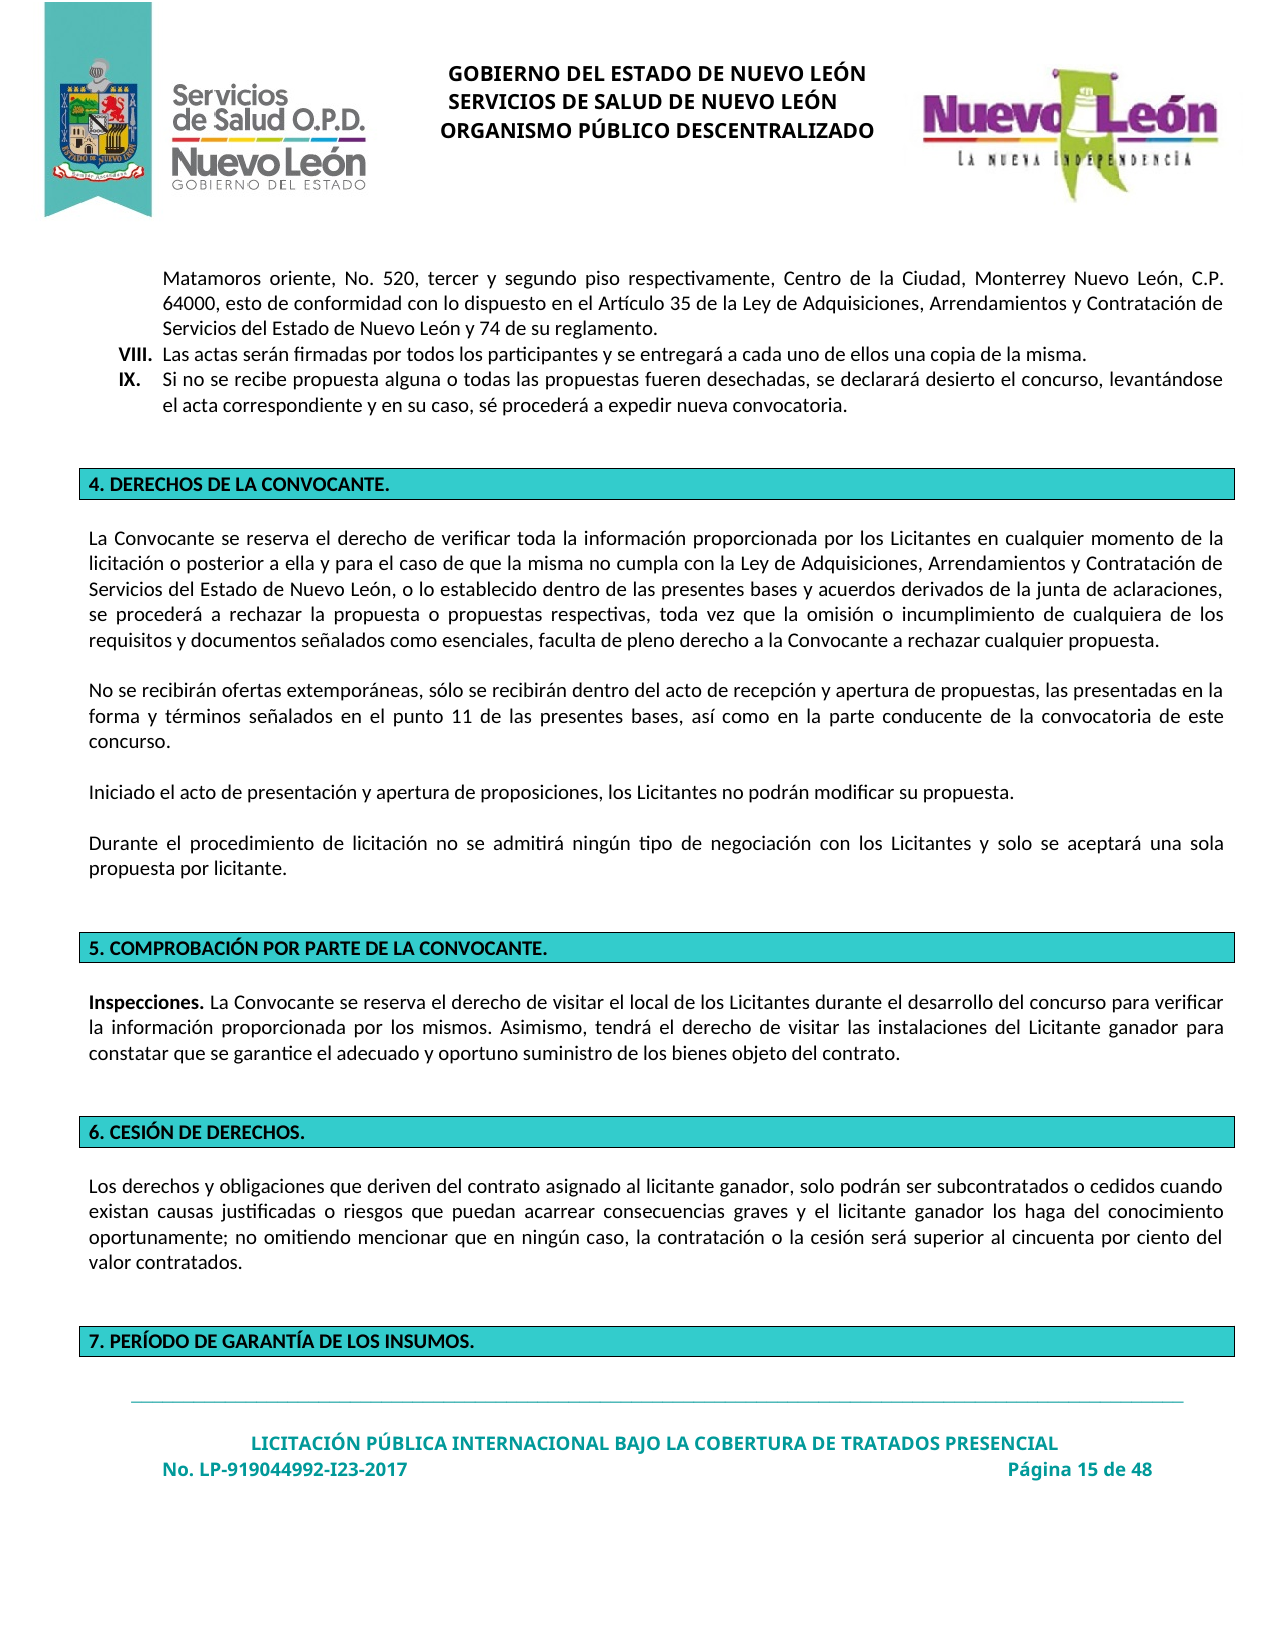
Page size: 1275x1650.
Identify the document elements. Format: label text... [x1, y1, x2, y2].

text Inspecciones. La Convocante se reserva el derecho de visitar el local de los Licitantes durante el desarrollo del concurso para verificar la información proporcionada por los mismos. Asimismo, tendrá el derecho de visitar las instalaciones del Licitante ganador para constatar que se garantice el adecuado y oportuno suministro de los bienes objeto del contrato. [89, 989, 1226, 1065]
text 4. DERECHOS DE LA CONVOCANTE. [80, 469, 1234, 499]
text No se recibirán ofertas extemporáneas, sólo se recibirán dentro del acto de recepción y apertura de propuestas, las presentadas en la forma y términos señalados en el punto 11 de las presentes bases, así como en la parte conducente de la convocatoria de este concurso. [89, 678, 1226, 754]
list Si no se recibe propuesta alguna o todas las propuestas fueren desechadas, se declarará desierto el concurso, levantándose el acta correspondiente y en su caso, sé procederá a expedir nueva convocatoria. [118, 366, 1226, 417]
text 7. PERÍODO DE GARANTÍA DE LOS INSUMOS. [80, 1327, 1234, 1356]
text se reserva el derecho de verificar toda la información proporcionada por los Licitantes en cualquier momento de la licitación o posterior a ella y para el caso de que la misma no cumpla con de Adquisiciones, Arrendamientos y Contratación de Servicios del Estado de Nuevo León, o lo establecido dentro de las presentes bases y acuerdos derivados de la junta de aclaraciones, se procederá a rechazar la propuesta o propuestas respectivas, toda vez que la omisión o incumplimiento de cualquiera de los requisitos y documentos señalados como esenciales, faculta de pleno derecho a la Convocante a rechazar cualquier propuesta. [89, 525, 1226, 652]
text 6. CESIÓN DE DERECHOS. [80, 1117, 1234, 1147]
text Iniciado el acto de presentación y apertura de proposiciones, los Licitantes no podrán modificar su propuesta. [89, 779, 1226, 805]
text Durante el procedimiento de licitación no se admitirá ningún tipo de negociación con los Licitantes y solo se aceptará una sola propuesta por licitante. [89, 830, 1226, 881]
list Las actas serán firmadas por todos los participantes y se entregará a cada uno de ellos una copia de la misma. [118, 341, 1226, 366]
picture [15, 2, 1249, 229]
text Los derechos y obligaciones que deriven del contrato asignado al licitante ganador, solo podrán ser subcontratados o cedidos cuando existan causas justificadas o riesgos que puedan acarrear consecuencias graves y el licitante ganador los haga del conocimiento oportunamente; no omitiendo mencionar que en ningún caso, la contratación o la cesión será superior al cincuenta por ciento del valor contratados. [89, 1173, 1226, 1275]
text 5. COMPROBACIÓN POR PARTE DE LA CONVOCANTE. [80, 933, 1234, 962]
